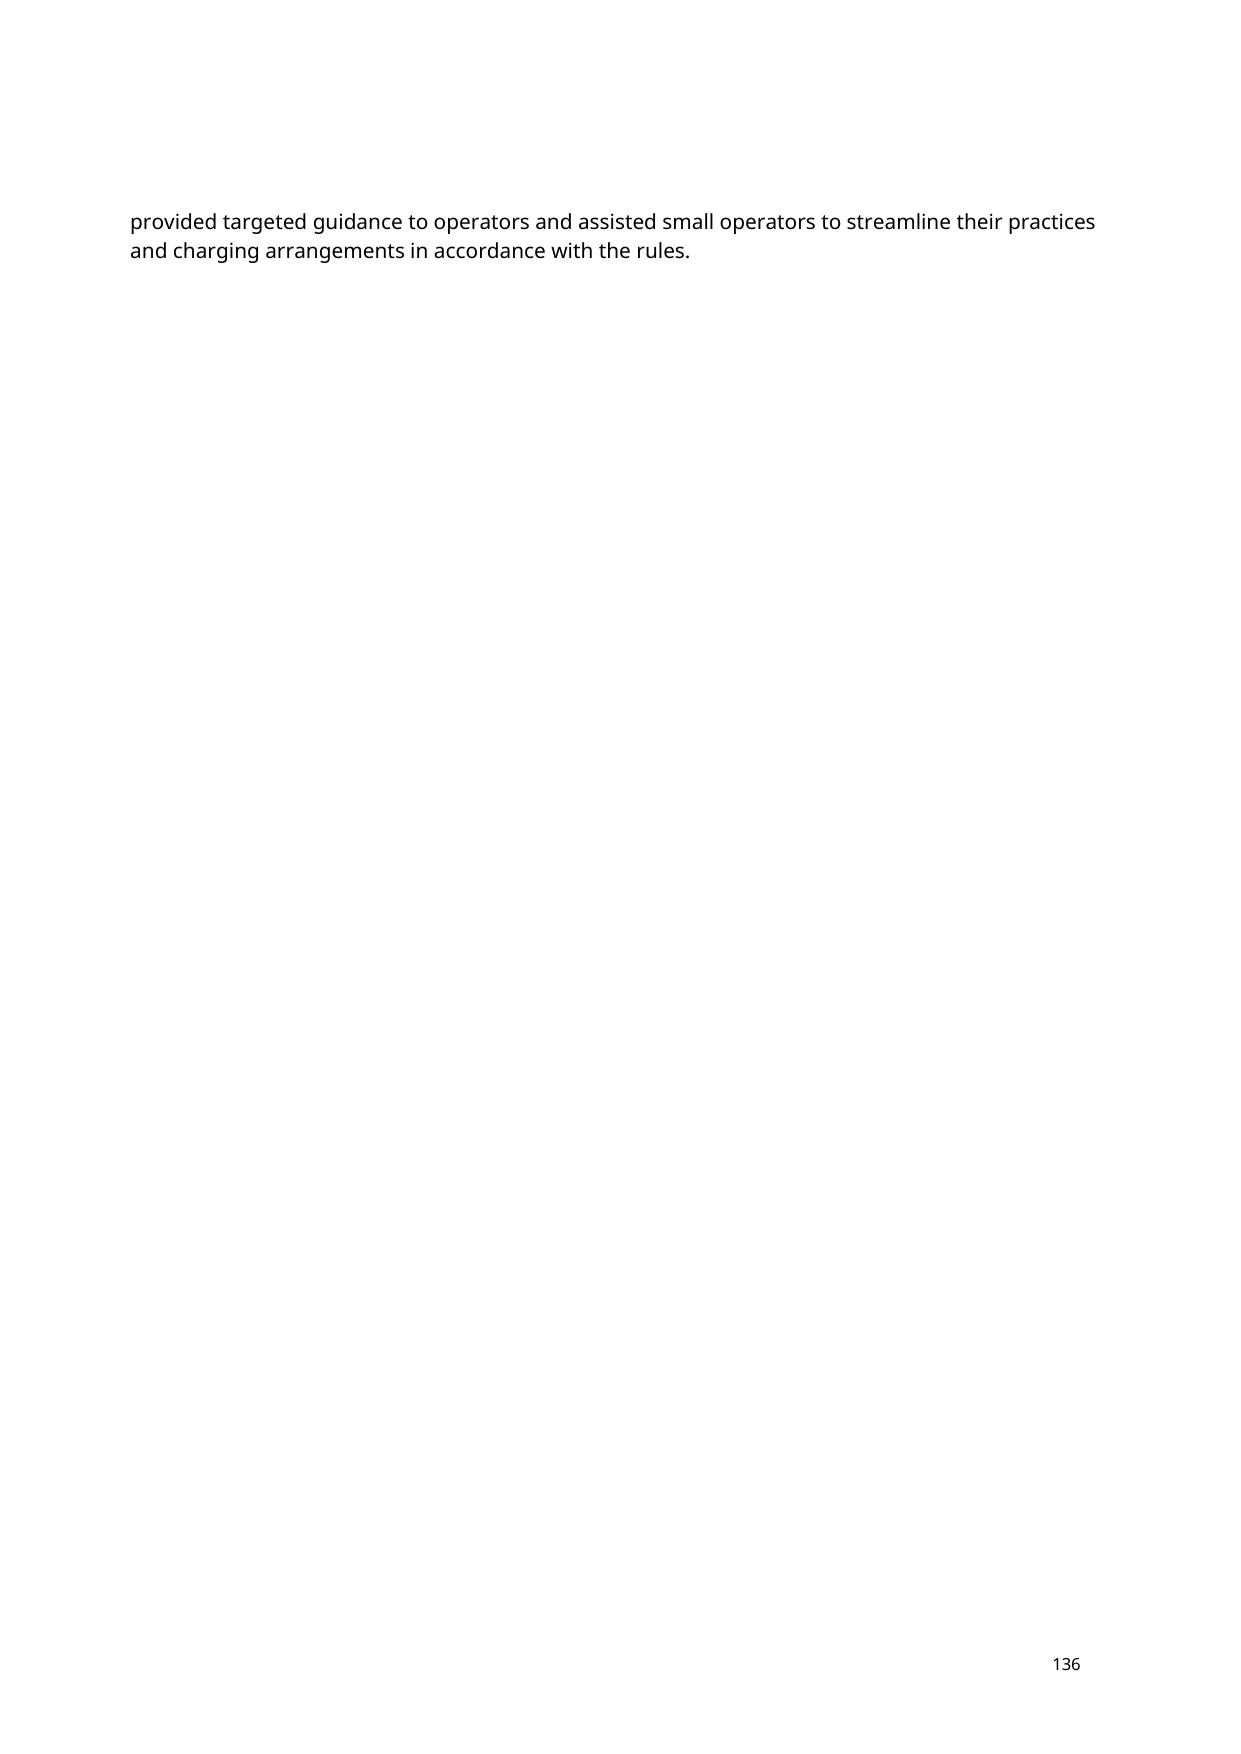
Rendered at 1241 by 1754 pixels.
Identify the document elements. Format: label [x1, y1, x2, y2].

text [130, 207, 1110, 265]
